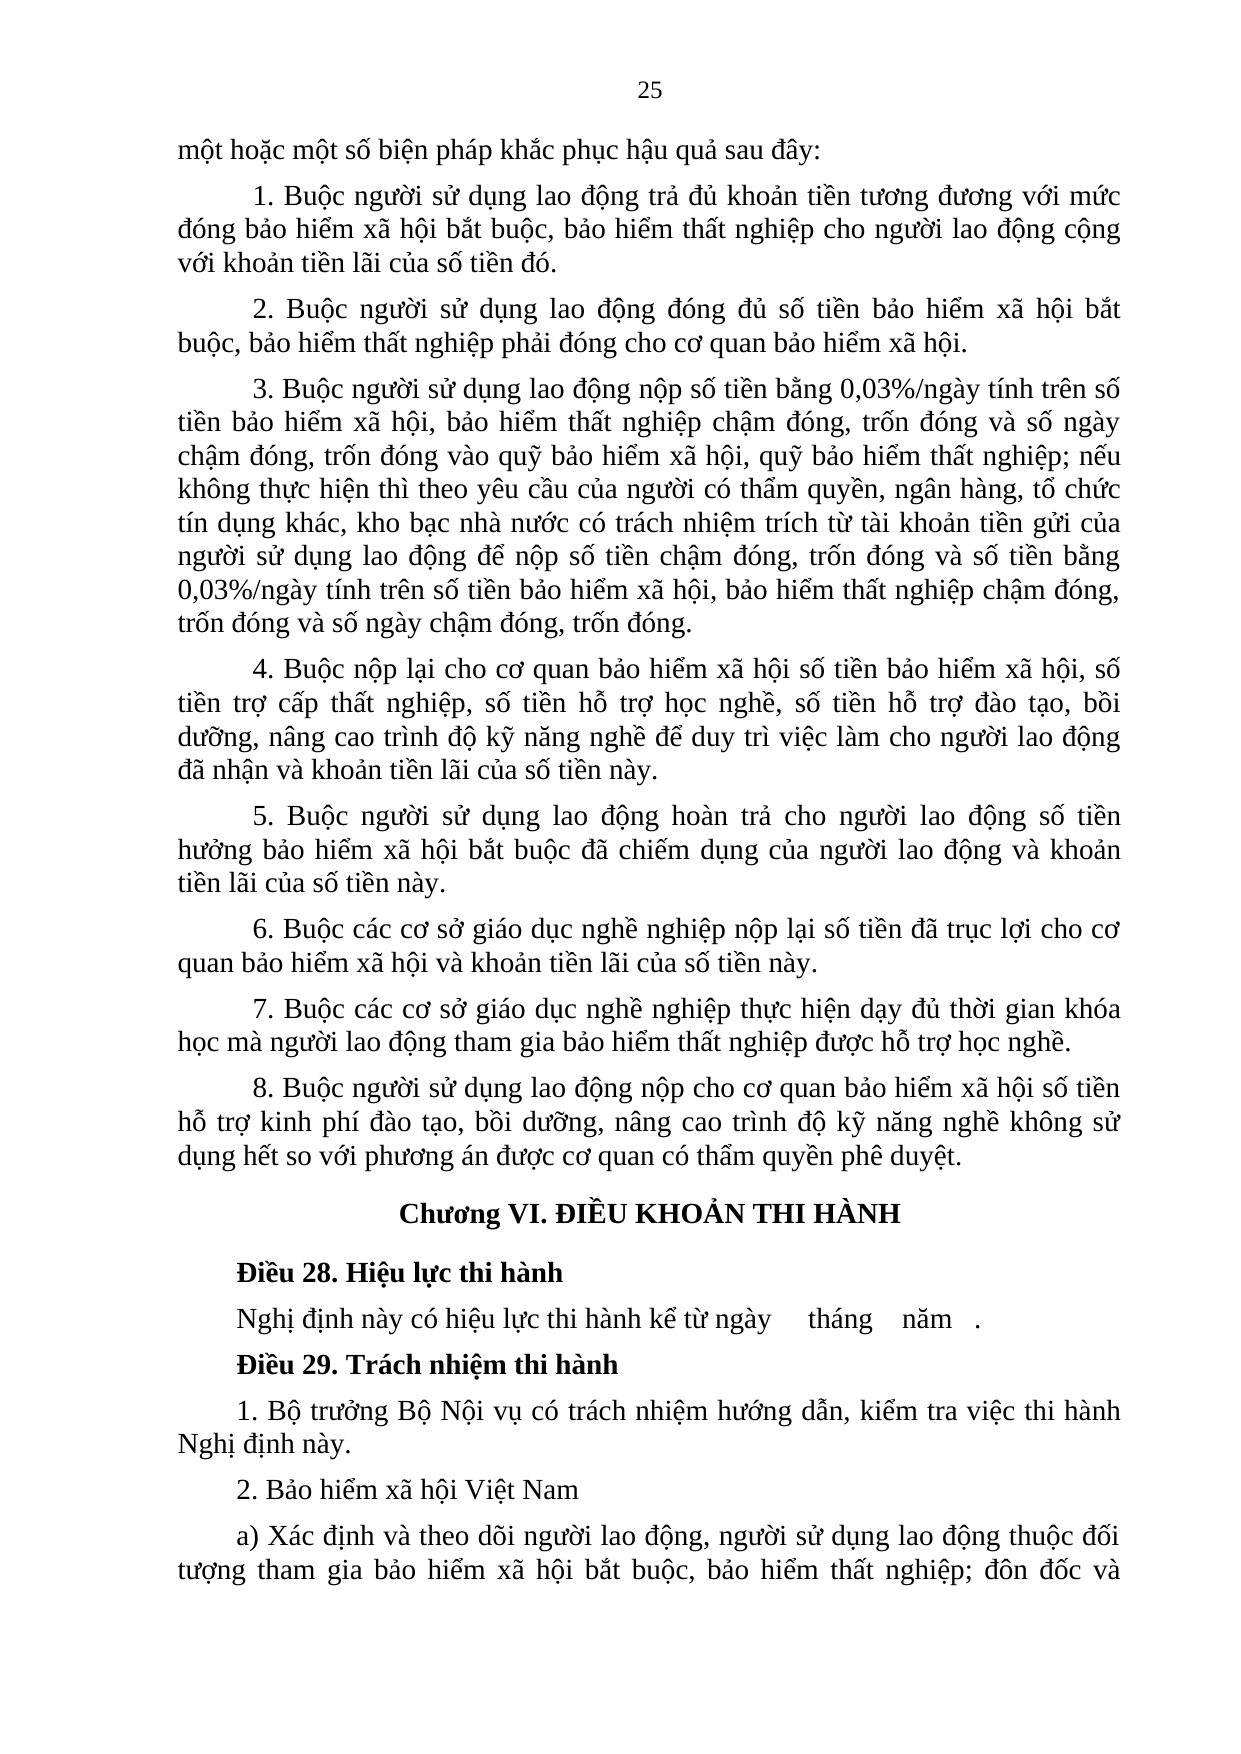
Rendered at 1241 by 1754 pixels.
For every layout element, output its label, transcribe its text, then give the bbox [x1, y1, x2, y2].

text 6. Buộc các cơ sở giáo dục nghề nghiệp nộp lại số tiền đã trục lợi cho cơ quan bảo hiểm xã hội và khoản tiền lãi của số tiền này. [177, 911, 1122, 978]
text 7. Buộc các cơ sở giáo dục nghề nghiệp thực hiện dạy đủ thời gian khóa học mà người lao động tham gia bảo hiểm thất nghiệp được hỗ trợ học nghề. [177, 991, 1122, 1058]
text 1. Bộ trưởng Bộ Nội vụ có trách nhiệm hướng dẫn, kiểm tra việc thi hành Nghị định này. [177, 1393, 1122, 1460]
text 1. Buộc người sử dụng lao động trả đủ khoản tiền tương đương với mức đóng bảo hiểm xã hội bắt buộc, bảo hiểm thất nghiệp cho người lao động cộng với khoản tiền lãi của số tiền đó. [177, 178, 1122, 279]
text Chương VI. ĐIỀU KHOẢN THI HÀNH [177, 1196, 1122, 1230]
text 2. Buộc người sử dụng lao động đóng đủ số tiền bảo hiểm xã hội bắt buộc, bảo hiểm thất nghiệp phải đóng cho cơ quan bảo hiểm xã hội. [177, 291, 1122, 358]
text 4. Buộc nộp lại cho cơ quan bảo hiểm xã hội số tiền bảo hiểm xã hội, số tiền trợ cấp thất nghiệp, số tiền hỗ trợ học nghề, số tiền hỗ trợ đào tạo, bồi dưỡng, nâng cao trình độ kỹ năng nghề để duy trì việc làm cho người lao động đã nhận và khoản tiền lãi của số tiền này. [177, 652, 1122, 786]
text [177, 132, 1122, 166]
text 5. Buộc người sử dụng lao động hoàn trả cho người lao động số tiền hưởng bảo hiểm xã hội bắt buộc đã chiếm dụng của người lao động và khoản tiền lãi của số tiền này. [177, 798, 1122, 899]
text 3. Buộc người sử dụng lao động nộp số tiền bằng 0,03%/ngày tính trên số tiền bảo hiểm xã hội, bảo hiểm thất nghiệp chậm đóng, trốn đóng và số ngày chậm đóng, trốn đóng vào quỹ bảo hiểm xã hội, quỹ bảo hiểm thất nghiệp; nếu không thực hiện thì theo yêu cầu của người có thẩm quyền, ngân hàng, tổ chức tín dụng khác, kho bạc nhà nước có trách nhiệm trích từ tài khoản tiền gửi của người sử dụng lao động để nộp số tiền chậm đóng, trốn đóng và số tiền bằng 0,03%/ngày tính trên số tiền bảo hiểm xã hội, bảo hiểm thất nghiệp chậm đóng, trốn đóng và số ngày chậm đóng, trốn đóng. [177, 371, 1122, 639]
text 2. Bảo hiểm xã hội Việt Nam [177, 1472, 1122, 1506]
text Nghị định này có hiệu lực thi hành kể từ ngày tháng năm . [177, 1301, 1122, 1334]
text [177, 1518, 1122, 1586]
text 8. Buộc người sử dụng lao động nộp cho cơ quan bảo hiểm xã hội số tiền hỗ trợ kinh phí đào tạo, bồi dưỡng, nâng cao trình độ kỹ năng nghề không sử dụng hết so với phương án được cơ quan có thẩm quyền phê duyệt. [177, 1071, 1122, 1171]
text Điều 29. Trách nhiệm thi hành [177, 1347, 1122, 1380]
text Điều 28. Hiệu lực thi hành [177, 1255, 1122, 1288]
